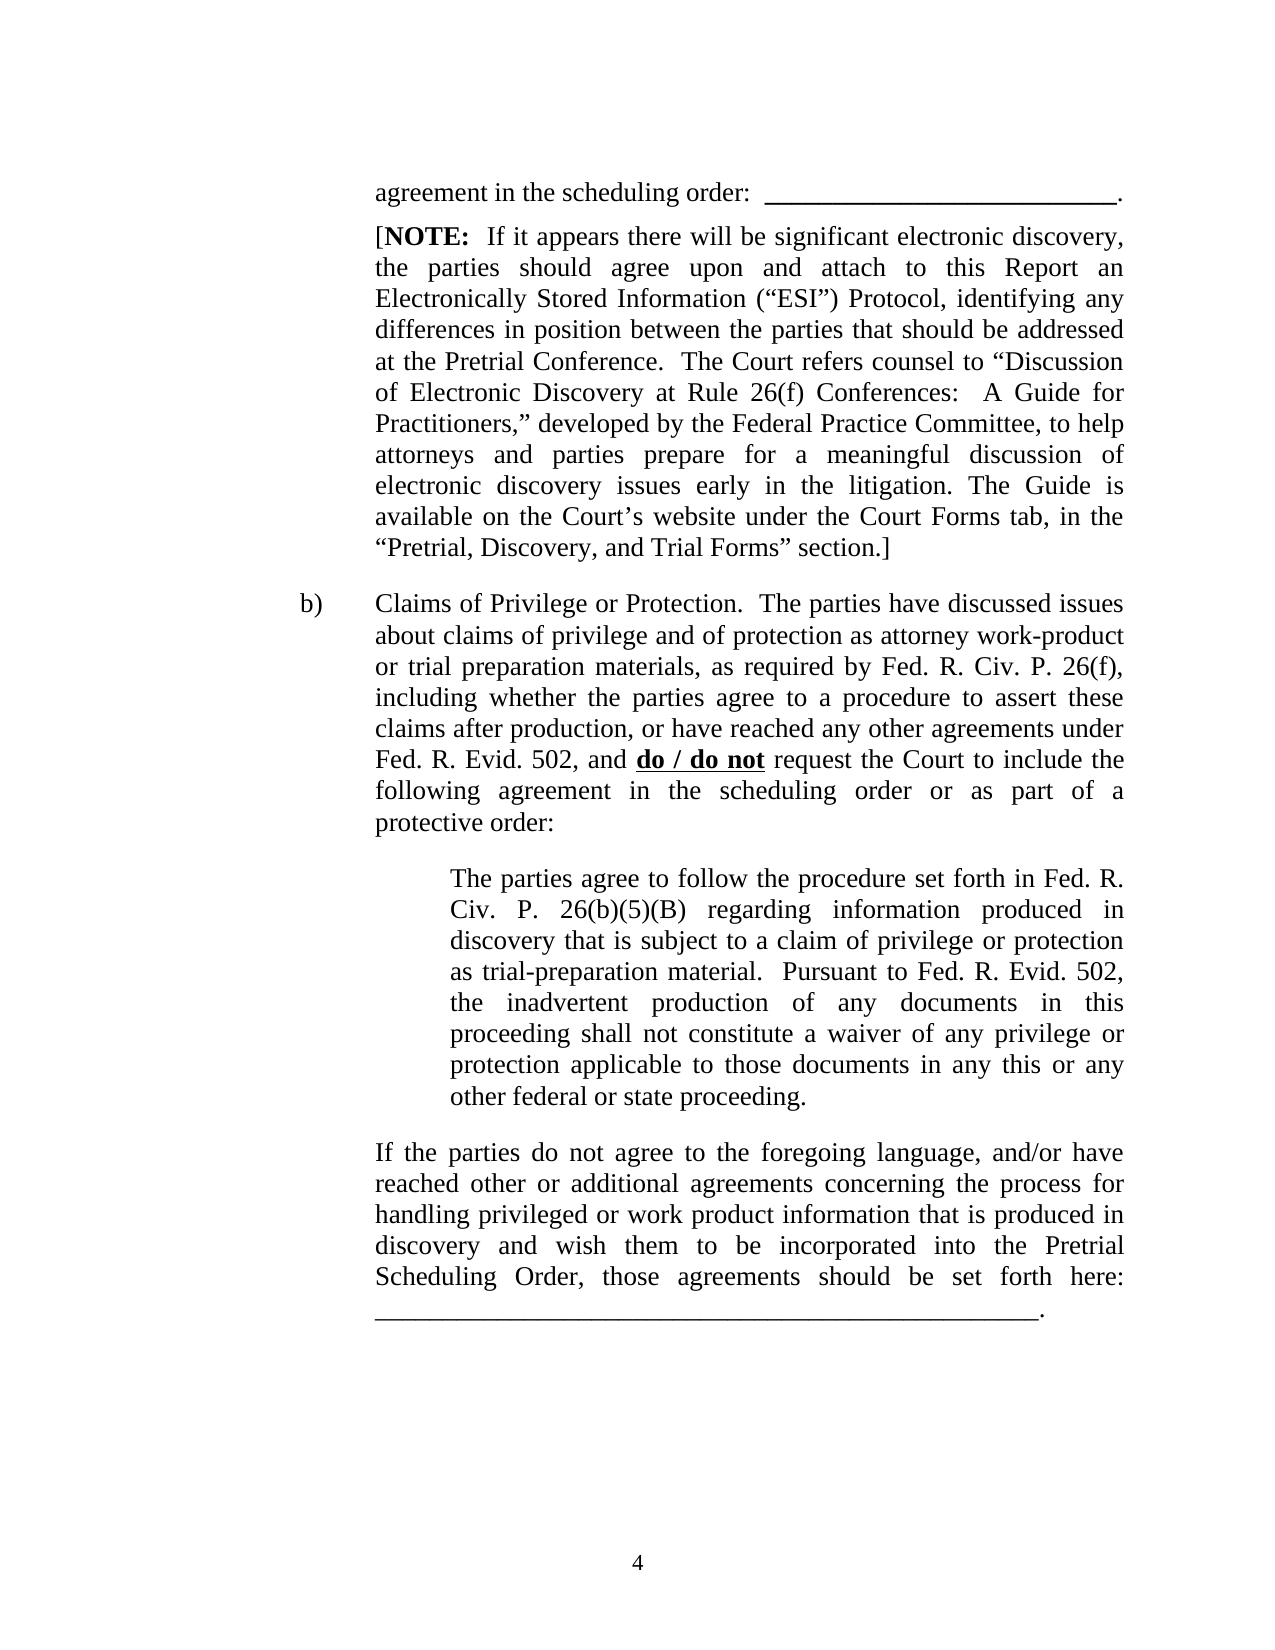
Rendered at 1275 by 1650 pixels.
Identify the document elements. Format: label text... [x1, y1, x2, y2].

list Claims of Privilege or Protection. The parties have discussed issues about claims of privilege and of protection as attorney work-product or trial preparation materials, as required by Fed. R. Civ. P. 26(f), including whether the parties agree to a procedure to assert these claims after production, or have reached any other agreements under Fed. R. Evid. 502, and do / do not request the Court to include the following agreement in the scheduling order or as part of a protective order: [300, 588, 1125, 837]
text The parties agree to follow the procedure set forth in Fed. R. Civ. P. 26(b)(5)(B) regarding information produced in discovery that is subject to a claim of privilege or protection as trial-preparation material. Pursuant to Fed. R. Evid. 502, the inadvertent production of any documents in this proceeding shall not constitute a waiver of any privilege or protection applicable to those documents in any this or any other federal or state proceeding. [450, 862, 1125, 1111]
text [NOTE: If it appears there will be significant electronic discovery, the parties should agree upon and attach to this Report an Electronically Stored Information (“ESI”) Protocol, identifying any differences in position between the parties that should be addressed at the Pretrial Conference. The Court refers counsel to “Discussion of Electronic Discovery at Rule 26(f) Conferences: A Guide for Practitioners,” developed by the Federal Practice Committee, to help attorneys and parties prepare for a meaningful discussion of electronic discovery issues early in the litigation. The Guide is available on the Court’s website under the Court Forms tab, in the “Pretrial, Discovery, and Trial Forms” section.] [375, 220, 1125, 563]
text If the parties do not agree to the foregoing language, and/or have reached other or additional agreements concerning the process for handling privileged or work product information that is produced in discovery and wish them to be incorporated into the Pretrial Scheduling Order, those agreements should be set forth here: _________________________________________________. [375, 1136, 1125, 1323]
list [300, 176, 1125, 207]
